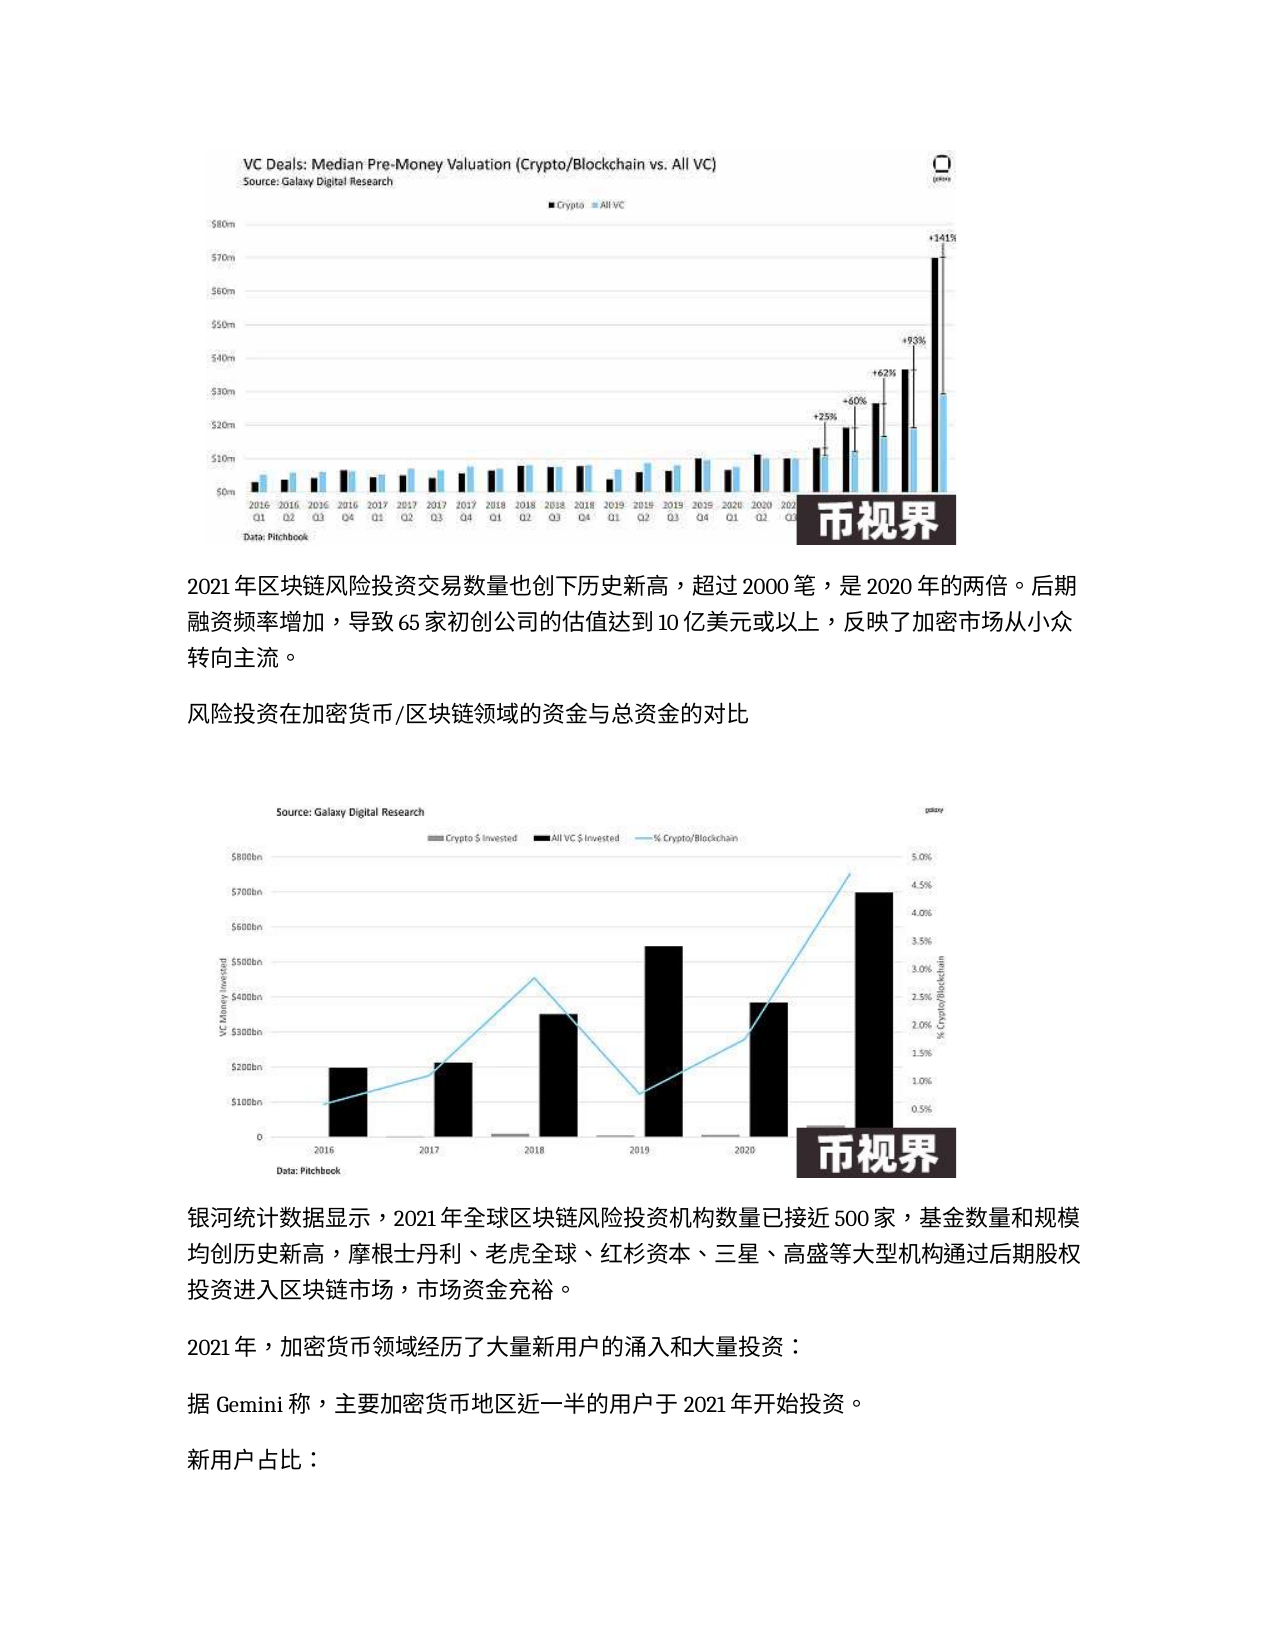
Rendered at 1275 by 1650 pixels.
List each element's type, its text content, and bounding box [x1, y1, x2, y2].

text 风险投资在加密货币/区块链领域的资金与总资金的对比 [187, 698, 1087, 729]
picture [206, 150, 957, 545]
text 2021 年，加密货币领域经历了大量新用户的涌入和大量投资： [187, 1331, 1087, 1362]
text 据 Gemini 称，主要加密货币地区近一半的用户于 2021 年开始投资。 [187, 1387, 1087, 1419]
text 2021年区块链风险投资交易数量也创下历史新高，超过2000笔，是2020年的两倍。后期融资频率增加，导致65家初创公司的估值达到10亿美元或以上，反映了加密市场从小众转向主流。 [187, 570, 1087, 673]
text 新用户占比： [187, 1444, 1087, 1476]
picture [206, 806, 957, 1178]
text 银河统计数据显示，2021年全球区块链风险投资机构数量已接近500家，基金数量和规模均创历史新高，摩根士丹利、老虎全球、红杉资本、三星、高盛等大型机构通过后期股权投资进入区块链市场，市场资金充裕。 [187, 1202, 1087, 1305]
